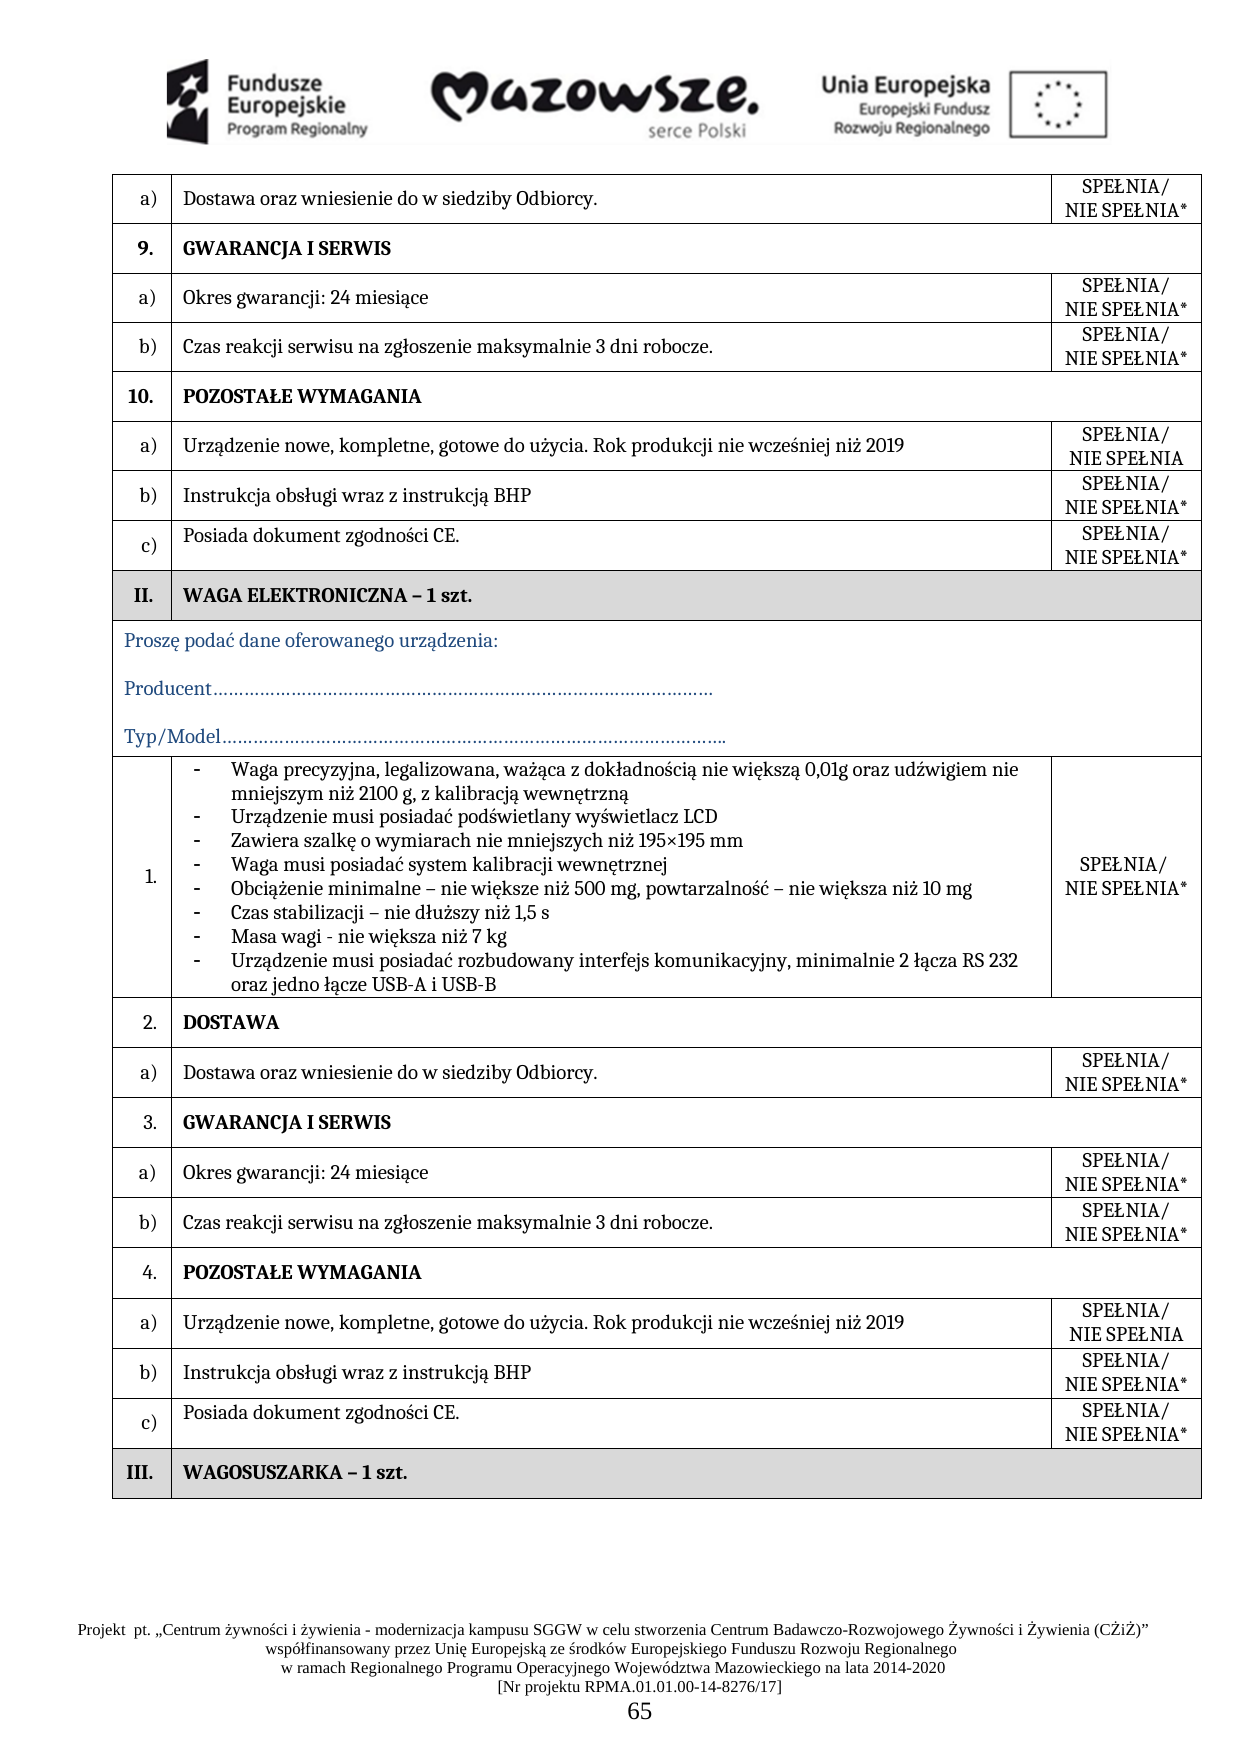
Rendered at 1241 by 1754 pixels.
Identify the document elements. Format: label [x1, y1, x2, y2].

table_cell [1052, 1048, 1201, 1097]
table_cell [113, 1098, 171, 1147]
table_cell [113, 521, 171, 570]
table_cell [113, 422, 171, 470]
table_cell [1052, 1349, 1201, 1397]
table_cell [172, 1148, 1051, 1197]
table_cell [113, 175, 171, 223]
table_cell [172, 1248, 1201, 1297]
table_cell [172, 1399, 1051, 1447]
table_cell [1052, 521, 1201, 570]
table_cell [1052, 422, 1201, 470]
picture [166, 59, 1113, 146]
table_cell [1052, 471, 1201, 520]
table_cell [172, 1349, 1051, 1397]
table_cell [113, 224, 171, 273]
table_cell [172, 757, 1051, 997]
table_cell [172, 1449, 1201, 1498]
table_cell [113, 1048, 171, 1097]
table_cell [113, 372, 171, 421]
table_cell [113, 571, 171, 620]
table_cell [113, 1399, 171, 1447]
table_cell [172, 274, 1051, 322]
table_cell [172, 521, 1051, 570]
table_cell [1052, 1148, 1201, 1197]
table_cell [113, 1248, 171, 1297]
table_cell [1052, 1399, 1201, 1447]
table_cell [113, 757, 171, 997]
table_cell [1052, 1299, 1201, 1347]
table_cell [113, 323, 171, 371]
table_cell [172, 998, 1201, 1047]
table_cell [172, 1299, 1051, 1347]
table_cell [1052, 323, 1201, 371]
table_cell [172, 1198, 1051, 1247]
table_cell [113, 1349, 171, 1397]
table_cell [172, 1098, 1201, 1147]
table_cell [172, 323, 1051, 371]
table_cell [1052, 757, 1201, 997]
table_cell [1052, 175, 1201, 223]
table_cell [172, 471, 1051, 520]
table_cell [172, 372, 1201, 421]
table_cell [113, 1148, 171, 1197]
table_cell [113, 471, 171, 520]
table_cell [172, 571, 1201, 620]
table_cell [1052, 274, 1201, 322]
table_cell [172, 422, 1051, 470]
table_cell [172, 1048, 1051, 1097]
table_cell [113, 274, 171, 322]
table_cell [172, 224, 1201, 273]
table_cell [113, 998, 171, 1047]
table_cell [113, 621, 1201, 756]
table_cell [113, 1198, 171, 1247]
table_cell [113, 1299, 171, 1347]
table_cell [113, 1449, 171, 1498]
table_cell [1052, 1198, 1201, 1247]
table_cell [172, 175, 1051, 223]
